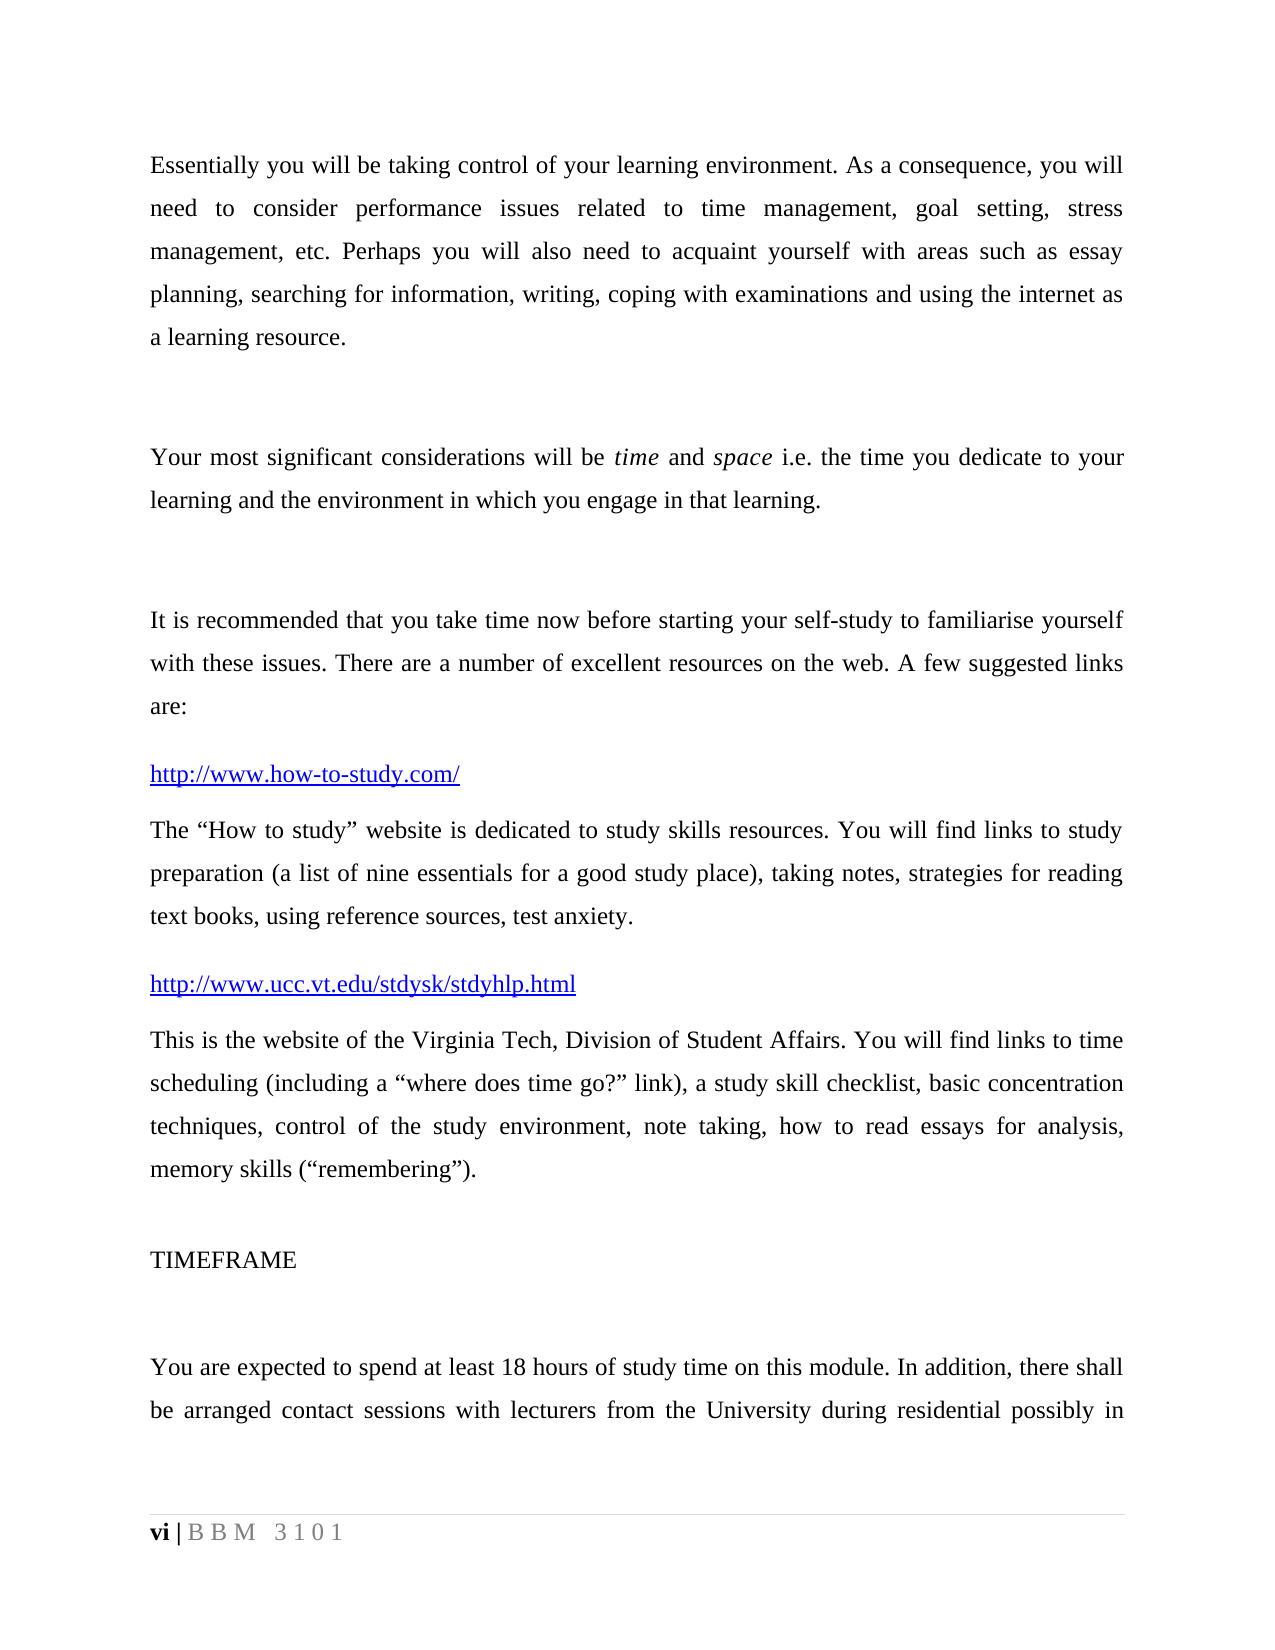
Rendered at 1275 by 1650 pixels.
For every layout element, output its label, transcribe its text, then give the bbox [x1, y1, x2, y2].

text The “How to study” website is dedicated to study skills resources. You will find links to study preparation (a list of nine essentials for a good study place), taking notes, strategies for reading text books, using reference sources, test anxiety. [150, 815, 1125, 930]
text http://www.ucc.vt.edu/stdysk/stdyhlp.html [150, 969, 1125, 998]
text This is the website of the Virginia Tech, Division of Student Affairs. You will find links to time scheduling (including a “where does time go?” link), a study skill checklist, basic concentration techniques, control of the study environment, note taking, how to read essays for analysis, memory skills (“remembering”). [150, 1025, 1125, 1183]
text It is recommended that you take time now before starting your self-study to familiarise yourself with these issues. There are a number of excellent resources on the web. A few suggested links are: [150, 605, 1125, 720]
text Your most significant considerations will be time and space i.e. the time you dedicate to your learning and the environment in which you engage in that learning. [150, 442, 1125, 514]
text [150, 1352, 1125, 1424]
text TIMEFRAME [150, 1245, 1125, 1274]
text http://www.how-to-study.com/ [150, 759, 1125, 788]
text Essentially you will be taking control of your learning environment. As a consequence, you will need to consider performance issues related to time management, goal setting, stress management, etc. Perhaps you will also need to acquaint yourself with areas such as essay planning, searching for information, writing, coping with examinations and using the internet as a learning resource. [150, 150, 1125, 351]
